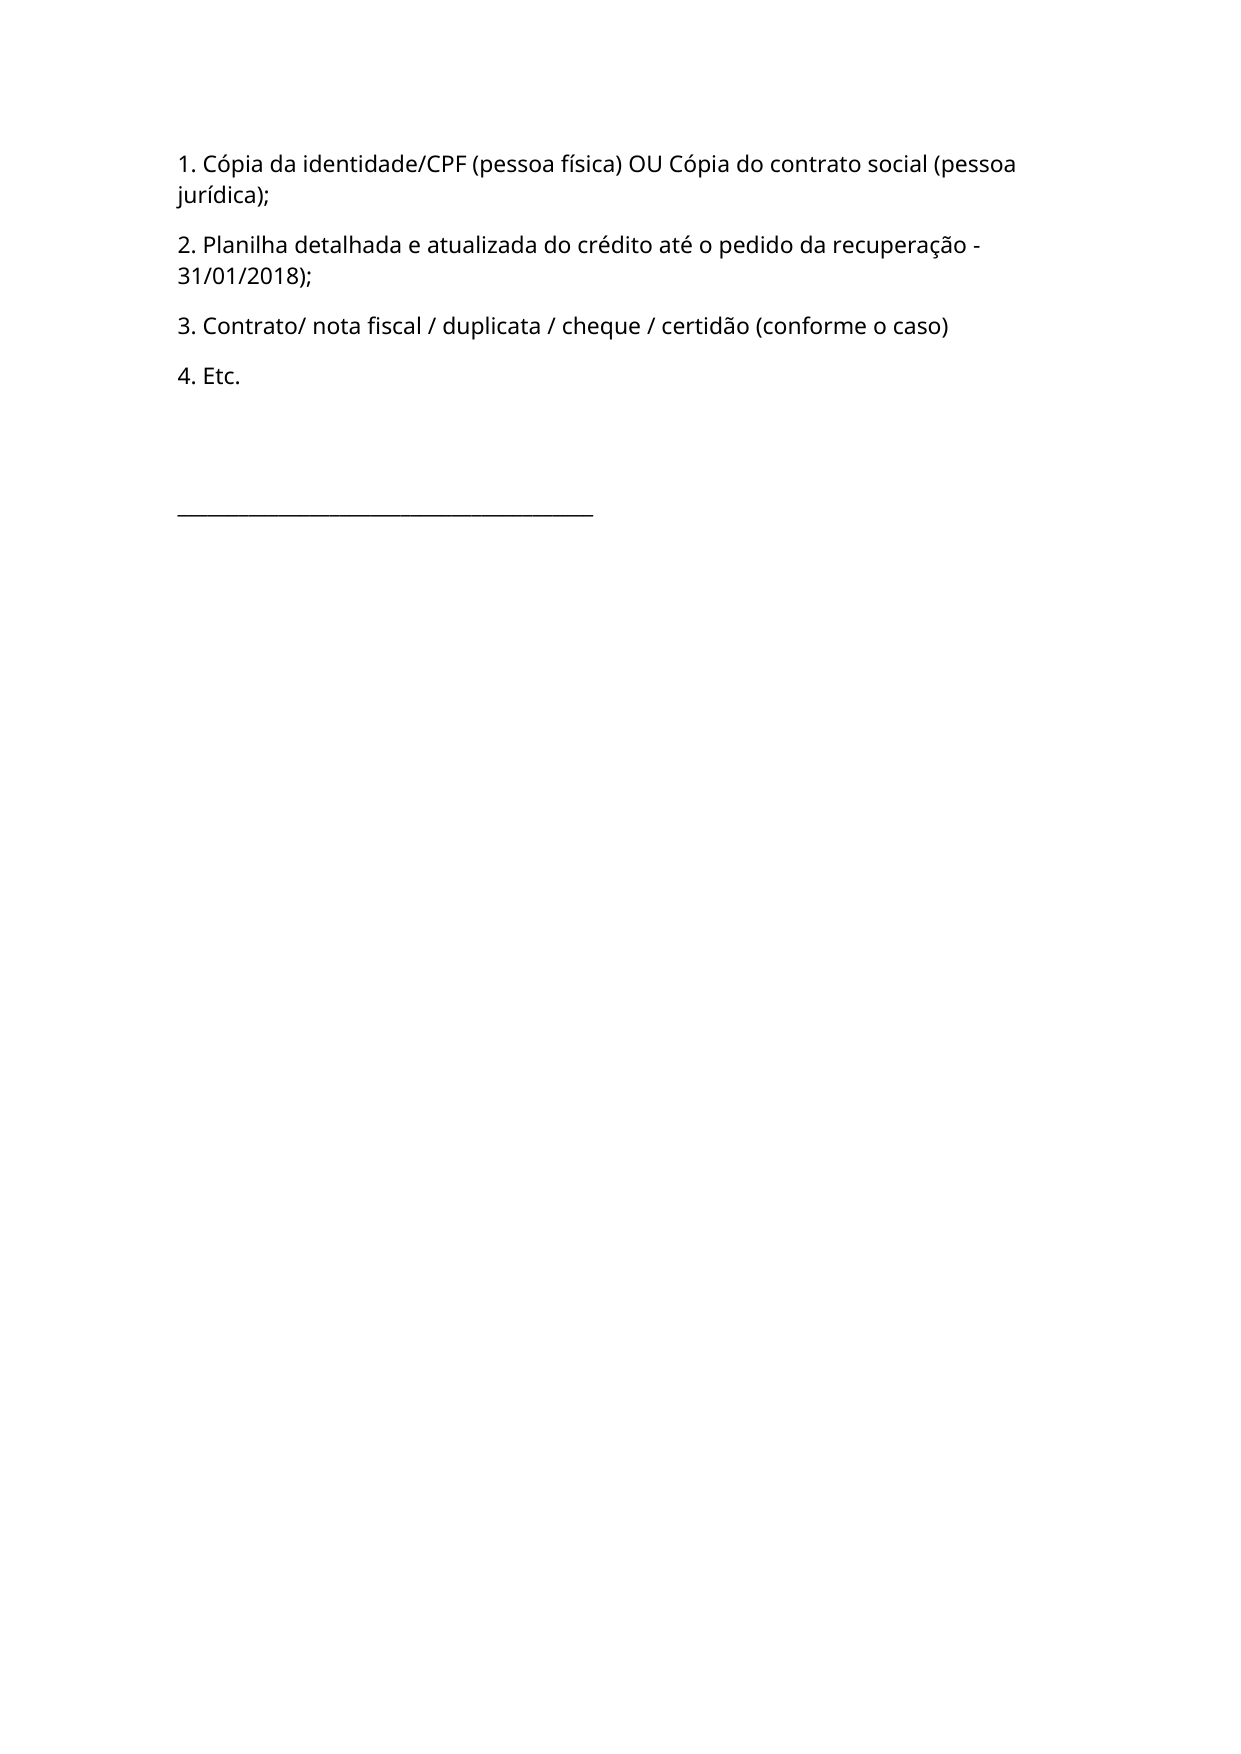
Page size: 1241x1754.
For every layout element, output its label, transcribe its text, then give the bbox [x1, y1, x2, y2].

text 4. Etc. [177, 360, 1063, 391]
text 1. Cópia da identidade/CPF (pessoa física) OU Cópia do contrato social (pessoa jurídica); [177, 148, 1063, 210]
text 3. Contrato/ nota fiscal / duplicata / cheque / certidão (conforme o caso) [177, 310, 1063, 341]
text _________________________________________ [177, 489, 1063, 520]
text 2. Planilha detalhada e atualizada do crédito até o pedido da recuperação - 31/01/2018); [177, 229, 1063, 291]
